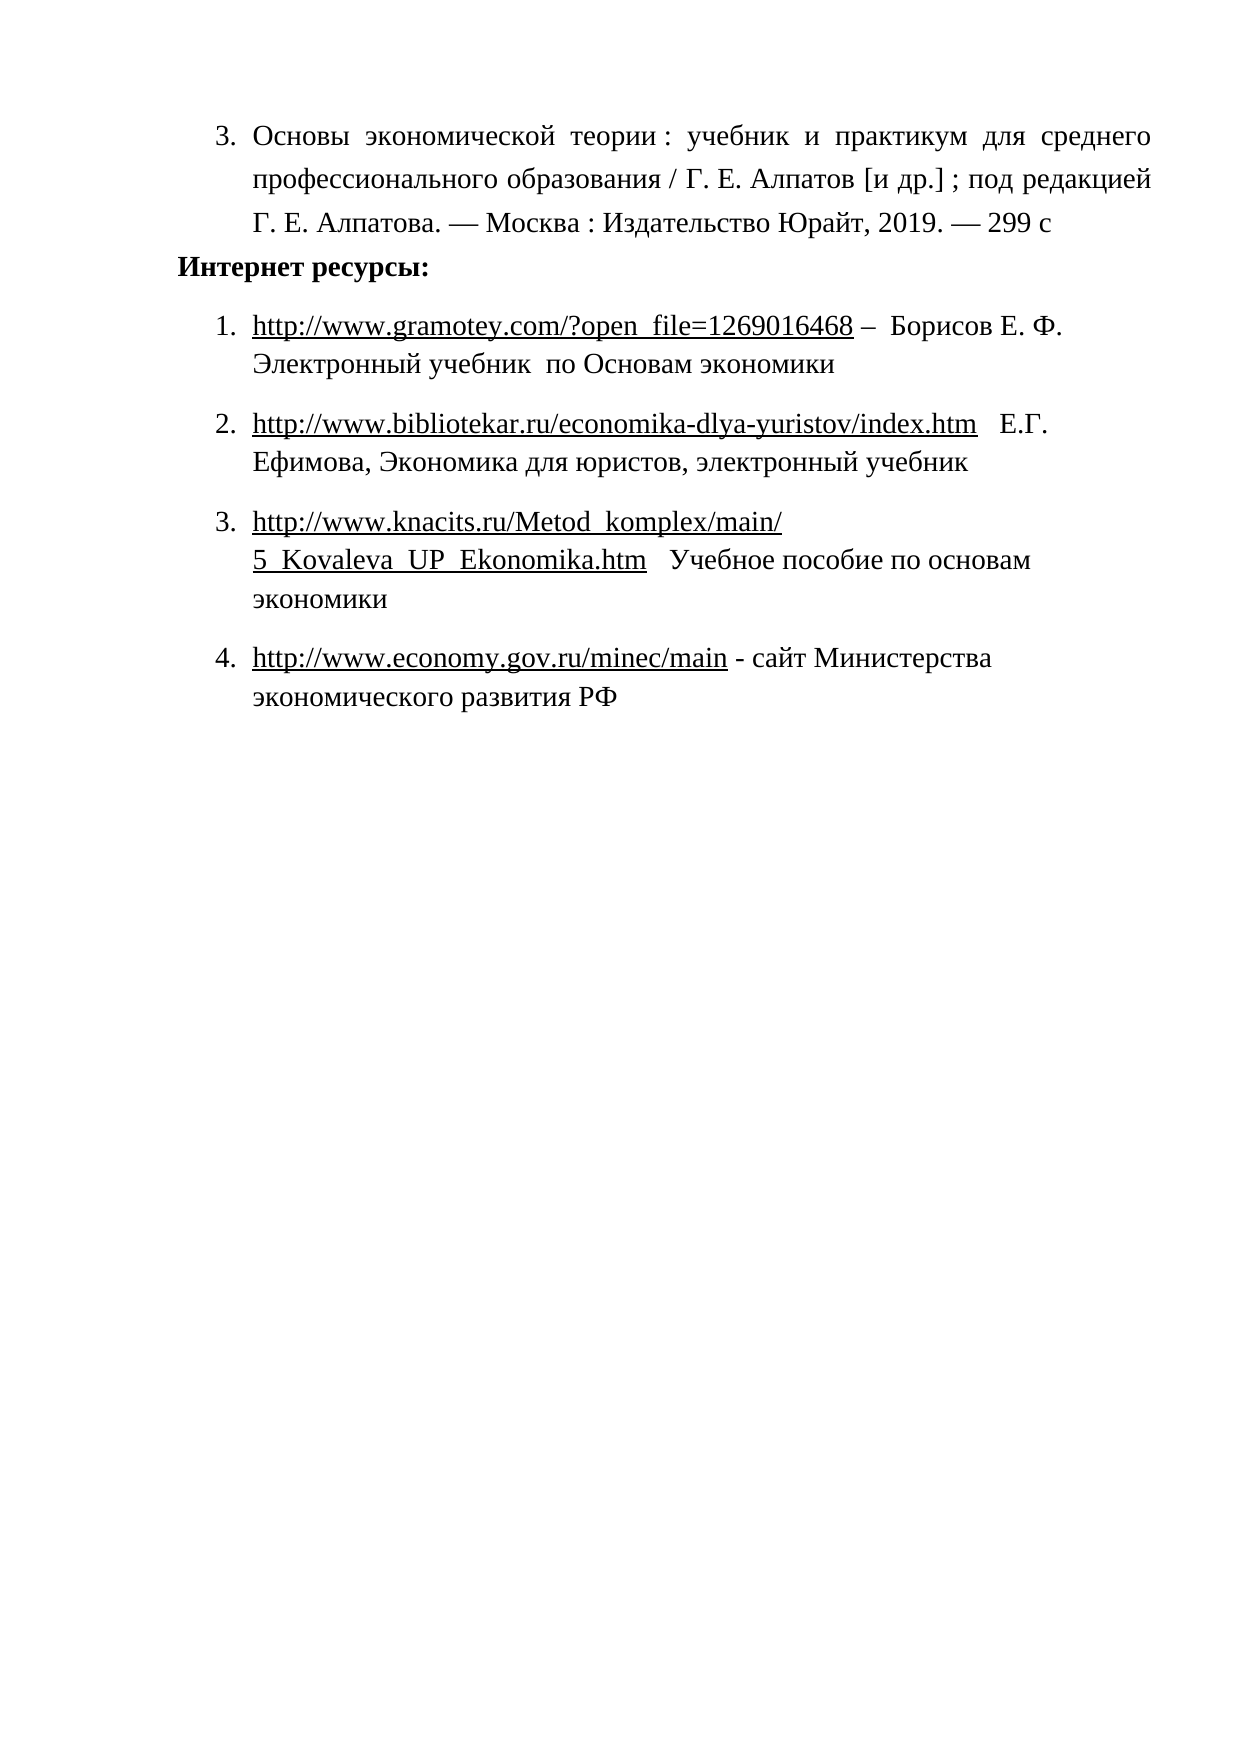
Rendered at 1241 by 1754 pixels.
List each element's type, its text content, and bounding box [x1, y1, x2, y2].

list Основы экономической теории : учебник и практикум для среднего профессионального образования / Г. Е. Алпатов [и др.] ; под редакцией Г. Е. Алпатова. — Москва : Издательство Юрайт, 2019. — 299 с [215, 118, 1152, 239]
list http://www.bibliotekar.ru/economika-dlya-yuristov/index.htm Е.Г. Ефимова, Экономика для юристов, электронный учебник [215, 406, 1152, 478]
list http://www.economy.gov.ru/minec/main - сайт Министерства экономического развития РФ [215, 640, 1152, 712]
list http://www.knacits.ru/Metod_komplex/main/5_Kovaleva_UP_Ekonomika.htm Учебное пособие по основам экономики [215, 504, 1152, 614]
text Интернет ресурсы: [177, 249, 1152, 282]
list http://www.gramotey.com/?open_file=1269016468 – Борисов Е. Ф. Электронный учебник по Основам экономики [215, 308, 1152, 380]
